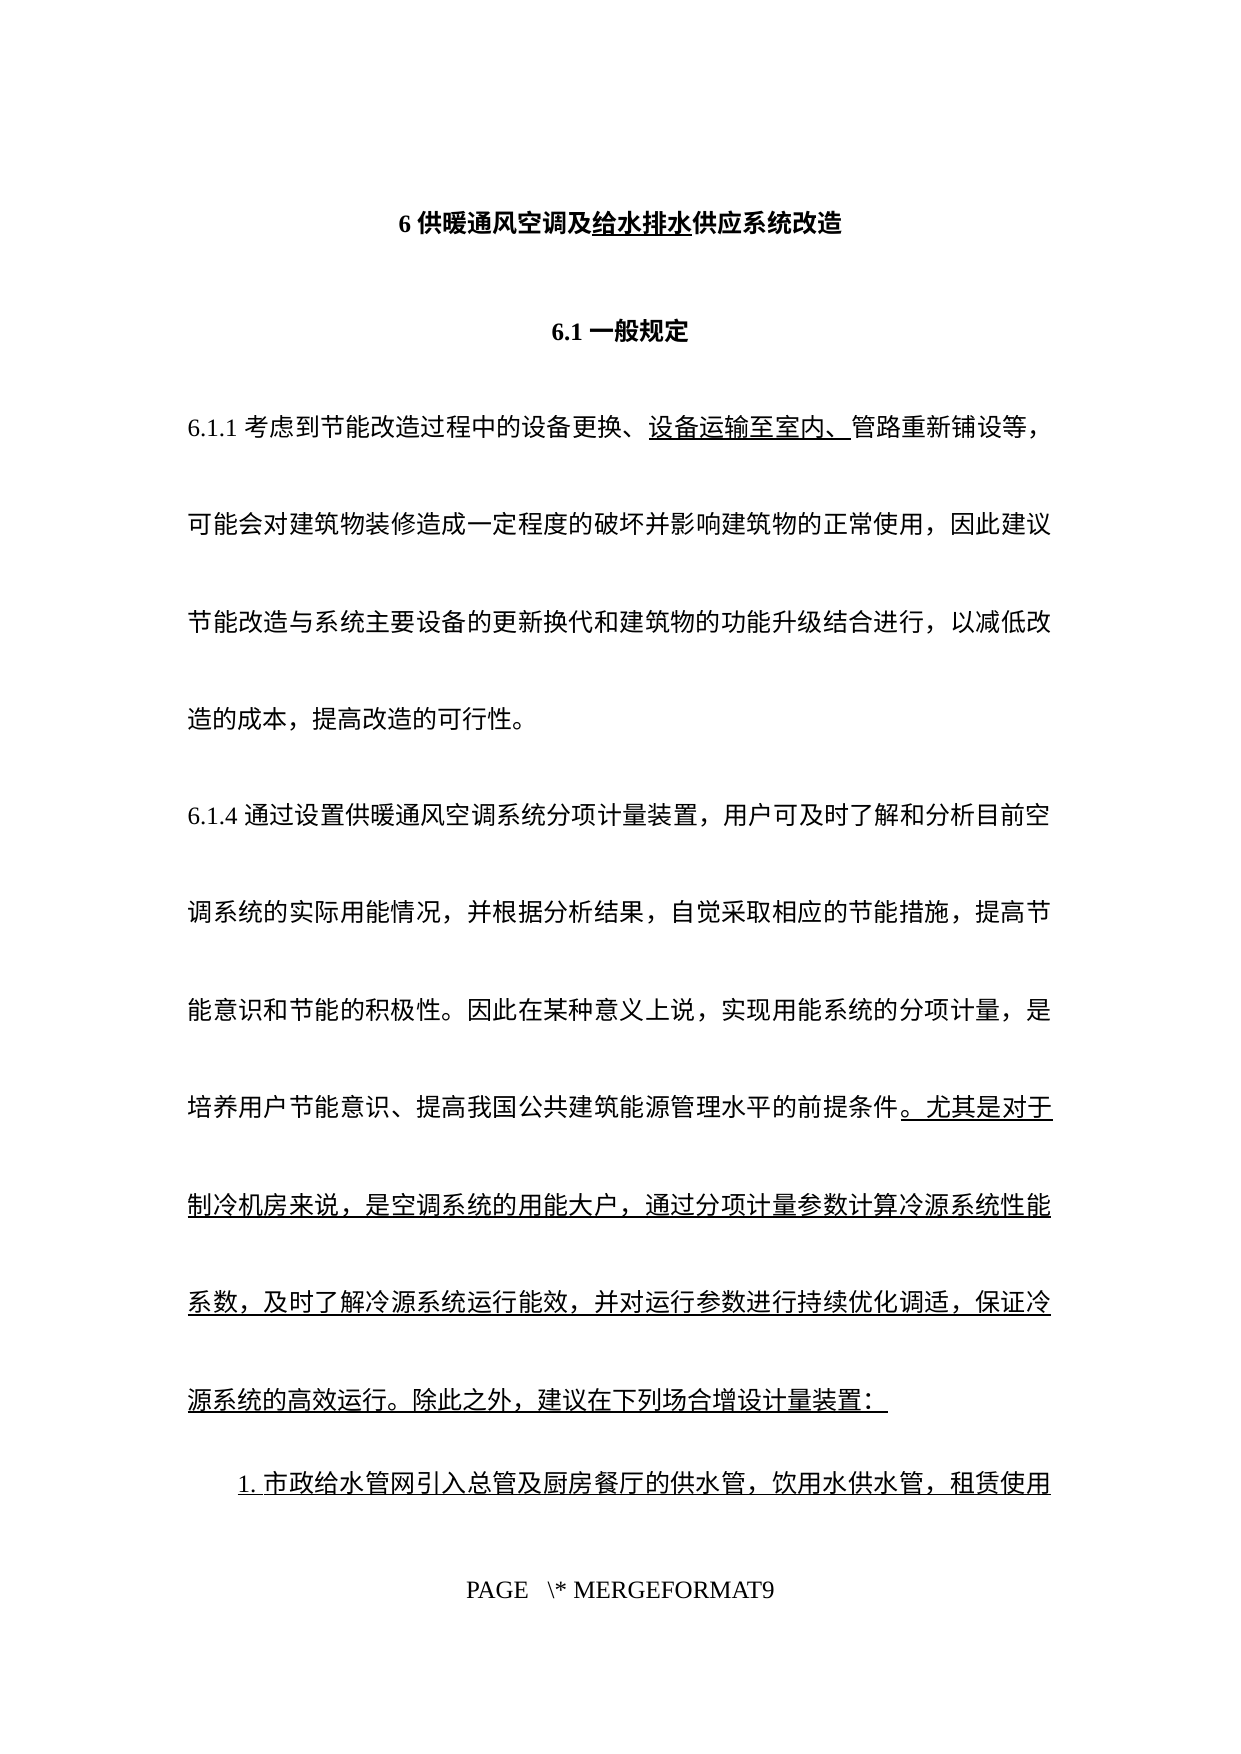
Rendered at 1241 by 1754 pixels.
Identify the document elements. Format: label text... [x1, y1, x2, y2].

text 6.1.4 通过设置供暖通风空调系统分项计量装置，用户可及时了解和分析目前空调系统的实际用能情况，并根据分析结果，自觉采取相应的节能措施，提高节能意识和节能的积极性。因此在某种意义上说，实现用能系统的分项计量，是培养用户节能意识、提高我国公共建筑能源管理水平的前提条件。尤其是对于制冷机房来说，是空调系统的用能大户，通过分项计量参数计算冷源系统性能系数，及时了解冷源系统运行能效，并对运行参数进行持续优化调适，保证冷源系统的高效运行。除此之外，建议在下列场合增设计量装置： [187, 781, 1053, 1431]
text 6 供暖通风空调及给水排水供应系统改造 [187, 189, 1053, 254]
text 6.1 一般规定 [187, 297, 1053, 362]
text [187, 1449, 1053, 1514]
text 6.1.1 考虑到节能改造过程中的设备更换、设备运输至室内、管路重新铺设等，可能会对建筑物装修造成一定程度的破坏并影响建筑物的正常使用，因此建议节能改造与系统主要设备的更新换代和建筑物的功能升级结合进行，以减低改造的成本，提高改造的可行性。 [187, 393, 1053, 750]
